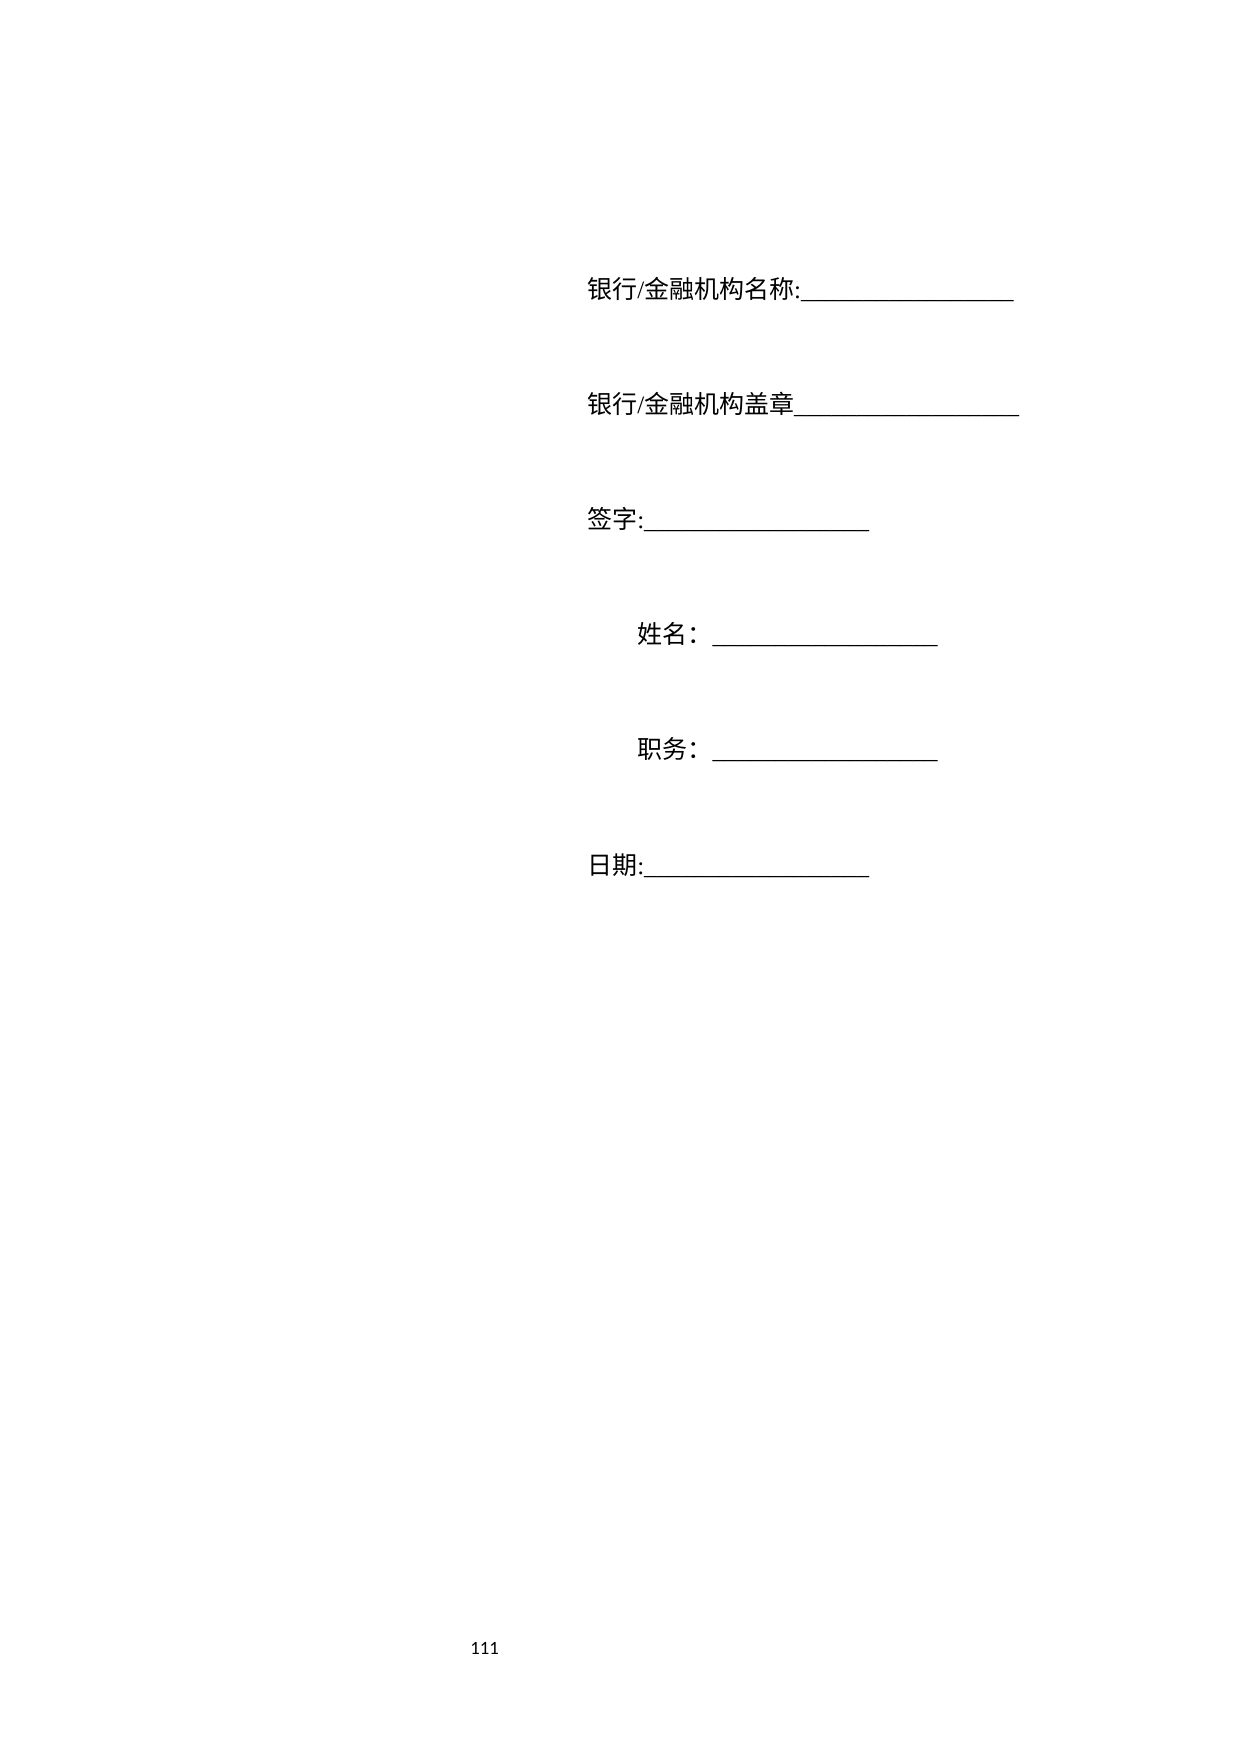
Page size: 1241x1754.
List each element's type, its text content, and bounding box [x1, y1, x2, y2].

text 银行/金融机构名称:_________________ [237, 253, 1053, 321]
text 银行/金融机构盖章__________________ [237, 368, 1053, 436]
text 签字:__________________ [237, 484, 1053, 552]
text 姓名：__________________ [237, 599, 1053, 667]
text 职务：__________________ [237, 714, 1053, 782]
text 日期:__________________ [237, 829, 1053, 897]
